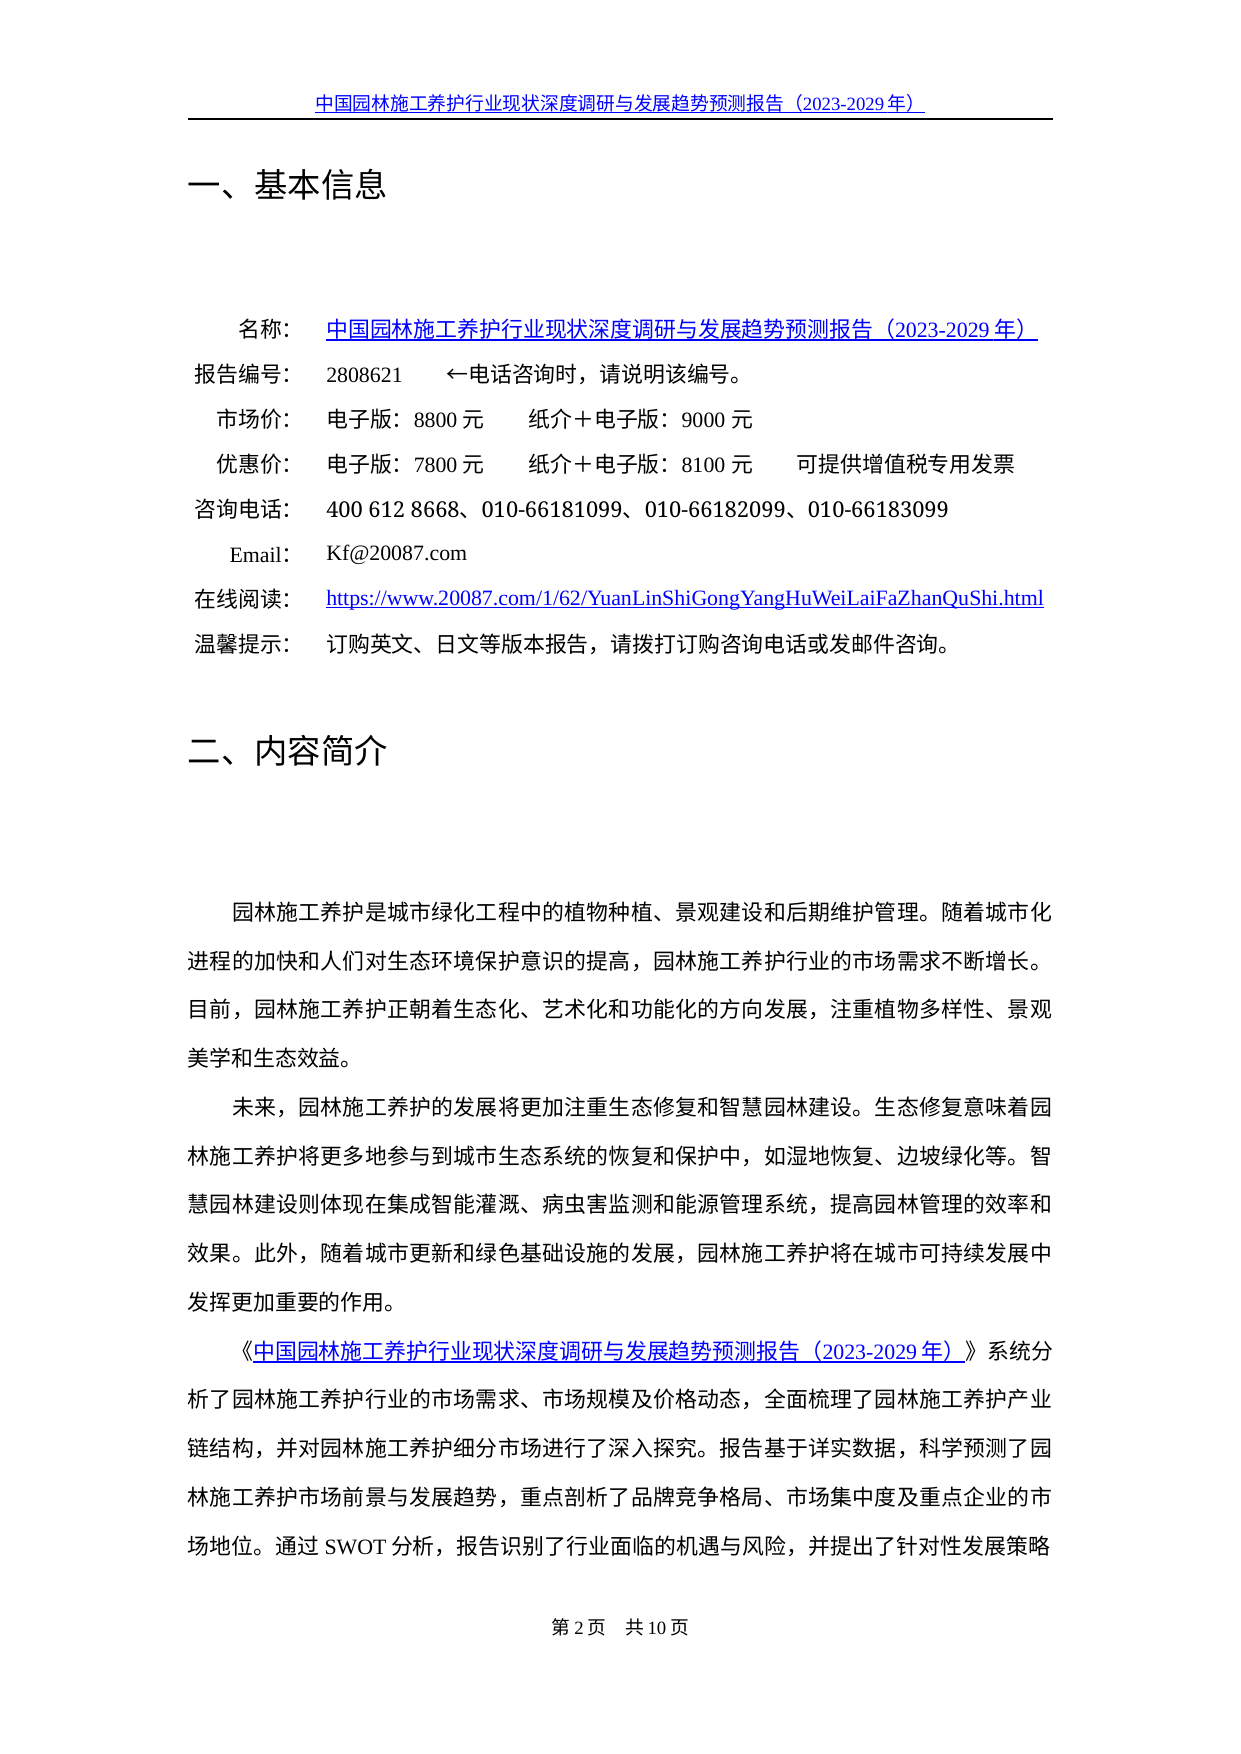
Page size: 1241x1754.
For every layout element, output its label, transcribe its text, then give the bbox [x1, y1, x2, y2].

table_cell 报告编号： [167, 357, 315, 402]
table_cell Kf@20087.com [315, 537, 1073, 582]
table_cell [315, 582, 1073, 627]
table_cell 2808621 ←电话咨询时，请说明该编号。 [315, 357, 1073, 402]
table_header 名称： [167, 312, 315, 357]
table_header 中国园林施工养护行业现状深度调研与发展趋势预测报告（2023-2029年） [315, 312, 1073, 357]
title 二、内容简介 [187, 717, 1053, 782]
table_cell 在线阅读： [167, 582, 315, 627]
table_cell 市场价： [167, 402, 315, 447]
title 一、基本信息 [187, 150, 1053, 215]
table_cell 咨询电话： [167, 492, 315, 537]
table_cell 电子版：8800 元 纸介＋电子版：9000 元 [315, 402, 1073, 447]
table_cell Email： [167, 537, 315, 582]
table_cell 优惠价： [167, 447, 315, 492]
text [187, 894, 1053, 1561]
table_cell 400 612 8668、010-66181099、010-66182099、010-66183099 [315, 492, 1073, 537]
table_cell 温馨提示： [167, 627, 315, 672]
table_cell 订购英文、日文等版本报告，请拨打订购咨询电话或发邮件咨询。 [315, 627, 1073, 672]
table_cell 电子版：7800 元 纸介＋电子版：8100 元 可提供增值税专用发票 [315, 447, 1073, 492]
